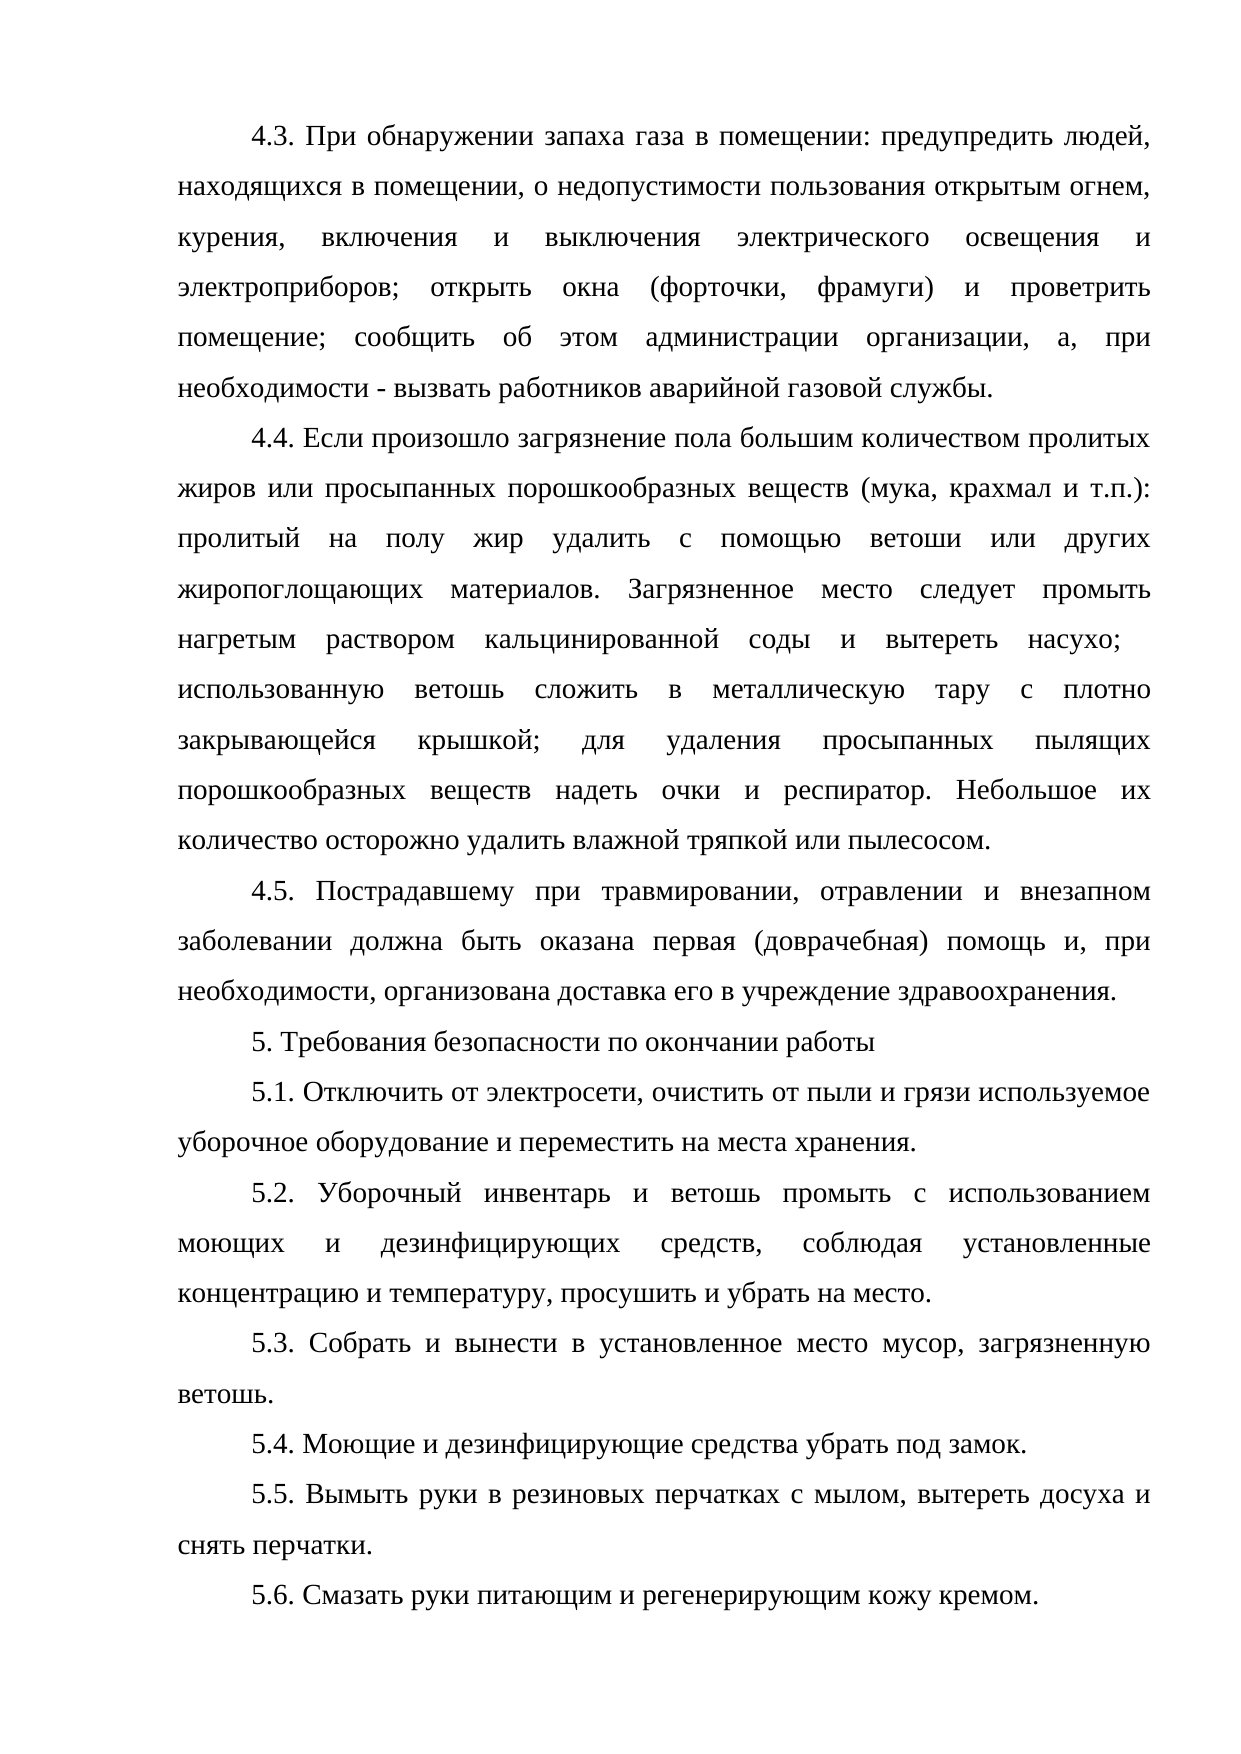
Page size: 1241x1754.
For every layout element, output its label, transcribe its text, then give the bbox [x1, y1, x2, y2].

text 5.3. Собрать и вынести в установленное место мусор, загрязненную ветошь. [177, 1326, 1152, 1409]
text 4.3. При обнаружении запаха газа в помещении: предупредить людей, находящихся в помещении, о недопустимости пользования открытым огнем, курения, включения и выключения электрического освещения и электроприборов; открыть окна (форточки, фрамуги) и проветрить помещение; сообщить об этом администрации организации, а, при необходимости - вызвать работников аварийной газовой службы. [177, 118, 1152, 403]
text 5.1. Отключить от электросети, очистить от пыли и грязи используемое уборочное оборудование и переместить на места хранения. [177, 1074, 1152, 1158]
text 5.5. Вымыть руки в резиновых перчатках с мылом, вытереть досуха и снять перчатки. [177, 1477, 1152, 1560]
text 5.2. Уборочный инвентарь и ветошь промыть с использованием моющих и дезинфицирующих средств, соблюдая установленные концентрацию и температуру, просушить и убрать на место. [177, 1175, 1152, 1309]
text 4.5. Пострадавшему при травмировании, отравлении и внезапном заболевании должна быть оказана первая (доврачебная) помощь и, при необходимости, организована доставка его в учреждение здравоохранения. [177, 873, 1152, 1007]
text 5.4. Моющие и дезинфицирующие средства убрать под замок. [177, 1426, 1152, 1460]
text 4.4. Если произошло загрязнение пола большим количеством пролитых жиров или просыпанных порошкообразных веществ (мука, крахмал и т.п.): пролитый на полу жир удалить с помощью ветоши или других жиропоглощающих материалов. Загрязненное место следует промыть нагретым раствором кальцинированной соды и вытереть насухо; использованную ветошь сложить в металлическую тару с плотно закрывающейся крышкой; для удаления просыпанных пылящих порошкообразных веществ надеть очки и респиратор. Небольшое их количество осторожно удалить влажной тряпкой или пылесосом. [177, 420, 1152, 856]
text 5.6. Смазать руки питающим и регенерирующим кожу кремом. [177, 1577, 1152, 1611]
text 5. Требования безопасности по окончании работы [177, 1024, 1152, 1057]
